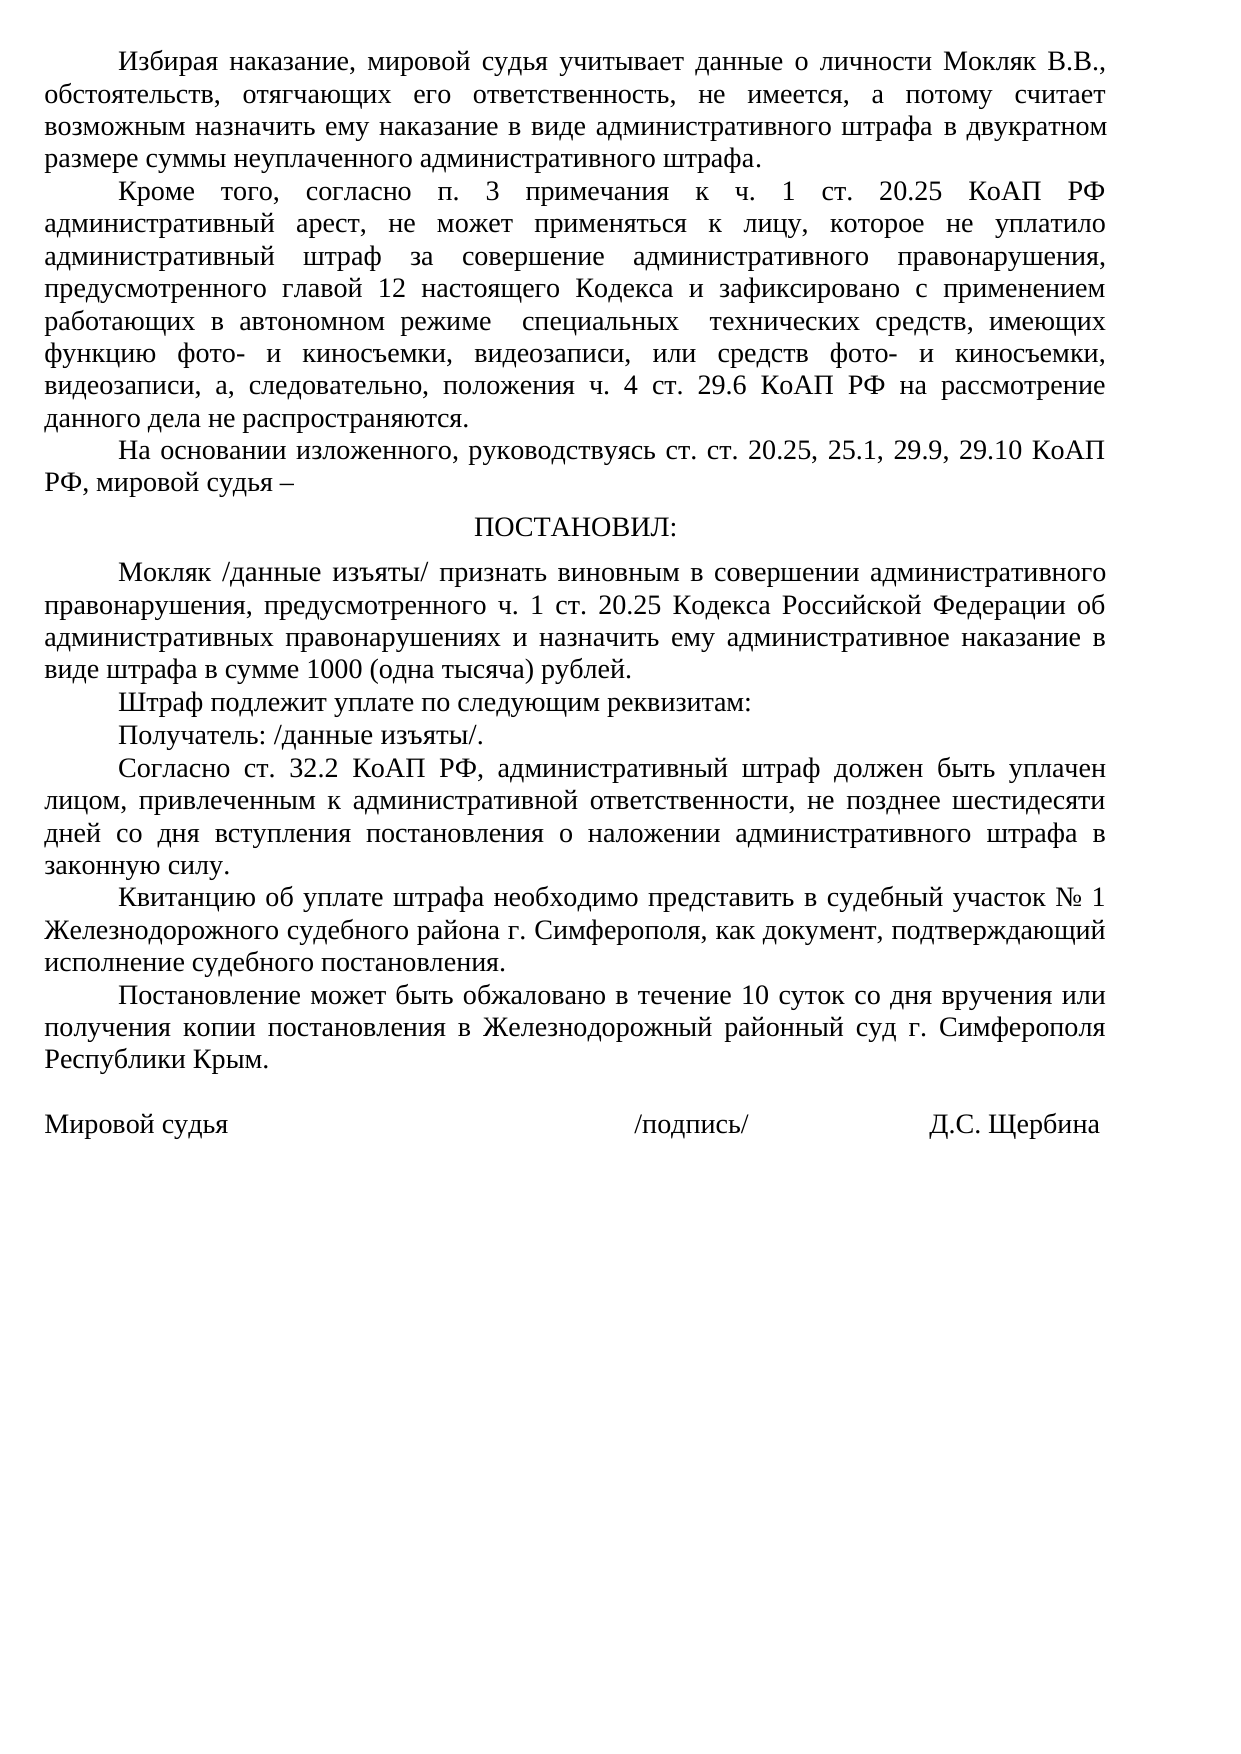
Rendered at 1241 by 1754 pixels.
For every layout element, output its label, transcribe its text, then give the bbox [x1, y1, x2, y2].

text Согласно ст. 32.2 КоАП РФ, административный штраф должен быть уплачен лицом, привлеченным к административной ответственности, не позднее шестидесяти дней со дня вступления постановления о наложении административного штрафа в законную силу. [44, 751, 1107, 881]
text ПОСТАНОВИЛ: [44, 510, 1107, 542]
text Квитанцию об уплате штрафа необходимо представить в судебный участок № 1 Железнодорожного судебного района г. Симферополя, как документ, подтверждающий исполнение судебного постановления. [44, 881, 1107, 978]
text Постановление может быть обжаловано в течение 10 суток со дня вручения или получения копии постановления в Железнодорожный районный суд г. Симферополя Республики Крым. [44, 978, 1107, 1075]
text Получатель: /данные изъяты/. [44, 717, 1107, 751]
text На основании изложенного, руководствуясь ст. ст. 20.25, 25.1, 29.9, 29.10 КоАП РФ, мировой судья – [44, 433, 1107, 498]
text Избирая наказание, мировой судья учитывает данные о личности Мокляк В.В., обстоятельств, отягчающих его ответственность, не имеется, а потому считает возможным назначить ему наказание в виде административного штрафа в двукратном размере суммы неуплаченного административного штрафа. [44, 44, 1107, 174]
text Мировой судья /подпись/ Д.С. Щербина [44, 1107, 1107, 1140]
text Мокляк /данные изъяты/ признать виновным в совершении административного правонарушения, предусмотренного ч. 1 ст. 20.25 Кодекса Российской Федерации об административных правонарушениях и назначить ему административное наказание в виде штрафа в сумме 1000 (одна тысяча) рублей. [44, 554, 1107, 685]
text Кроме того, согласно п. 3 примечания к ч. 1 ст. 20.25 КоАП РФ административный арест, не может применяться к лицу, которое не уплатило административный штраф за совершение административного правонарушения, предусмотренного главой 12 настоящего Кодекса и зафиксировано с применением работающих в автономном режиме специальных технических средств, имеющих функцию фото- и киносъемки, видеозаписи, или средств фото- и киносъемки, видеозаписи, а, следовательно, положения ч. 4 ст. 29.6 КоАП РФ на рассмотрение данного дела не распространяются. [44, 174, 1107, 433]
text Штраф подлежит уплате по следующим реквизитам: [44, 685, 1107, 717]
